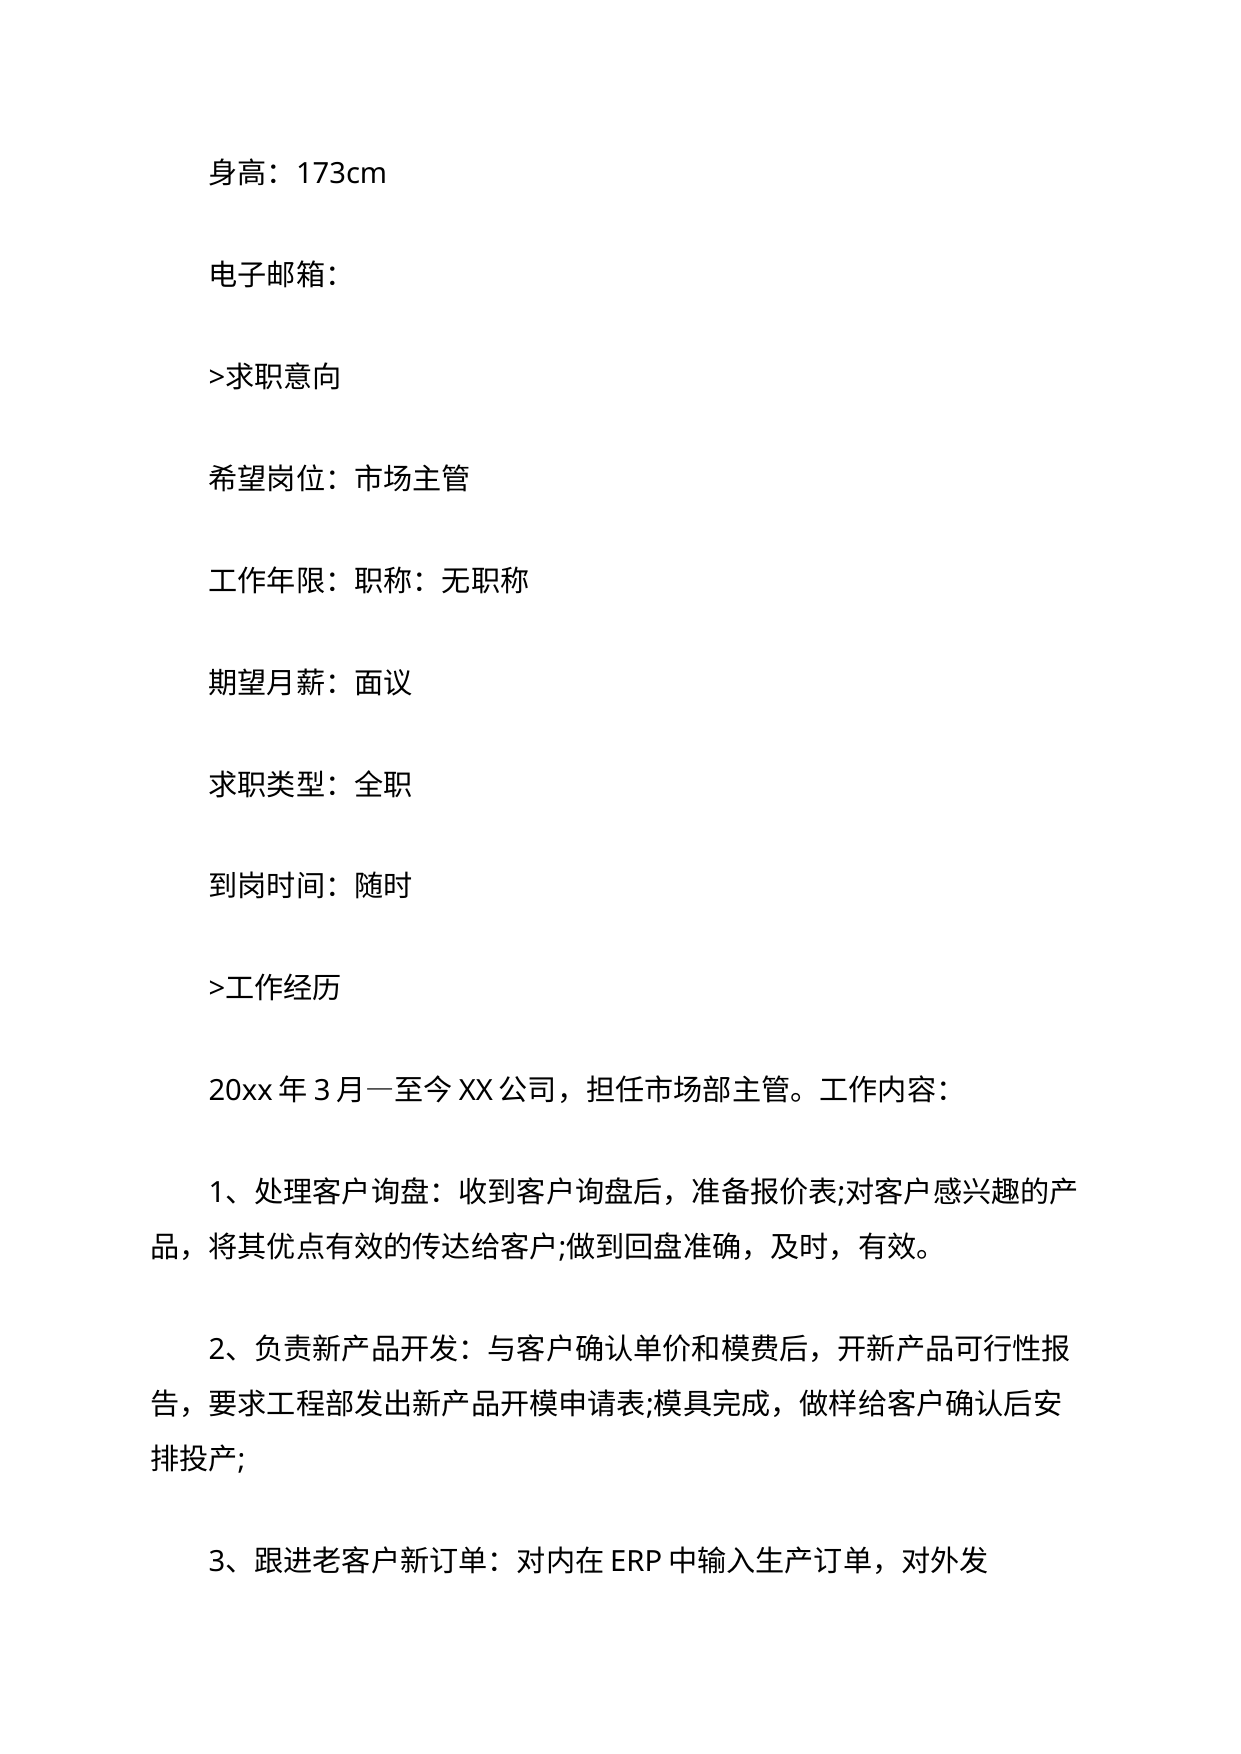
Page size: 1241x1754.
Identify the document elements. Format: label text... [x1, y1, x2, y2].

text 期望月薪：面议 [150, 659, 1090, 702]
text >工作经历 [150, 964, 1090, 1007]
text 到岗时间：随时 [150, 863, 1090, 905]
text 电子邮箱： [150, 252, 1090, 294]
text 2、负责新产品开发：与客户确认单价和模费后，开新产品可行性报告，要求工程部发出新产品开模申请表;模具完成，做样给客户确认后安排投产; [150, 1326, 1090, 1478]
text 工作年限：职称：无职称 [150, 557, 1090, 600]
text 1、处理客户询盘：收到客户询盘后，准备报价表;对客户感兴趣的产品，将其优点有效的传达给客户;做到回盘准确，及时，有效。 [150, 1168, 1090, 1266]
text 求职类型：全职 [150, 761, 1090, 803]
text 20xx年3月—至今XX公司，担任市场部主管。工作内容： [150, 1067, 1090, 1109]
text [150, 1537, 1090, 1580]
text 身高：173cm [150, 150, 1090, 192]
text 希望岗位：市场主管 [150, 456, 1090, 498]
text >求职意向 [150, 354, 1090, 396]
